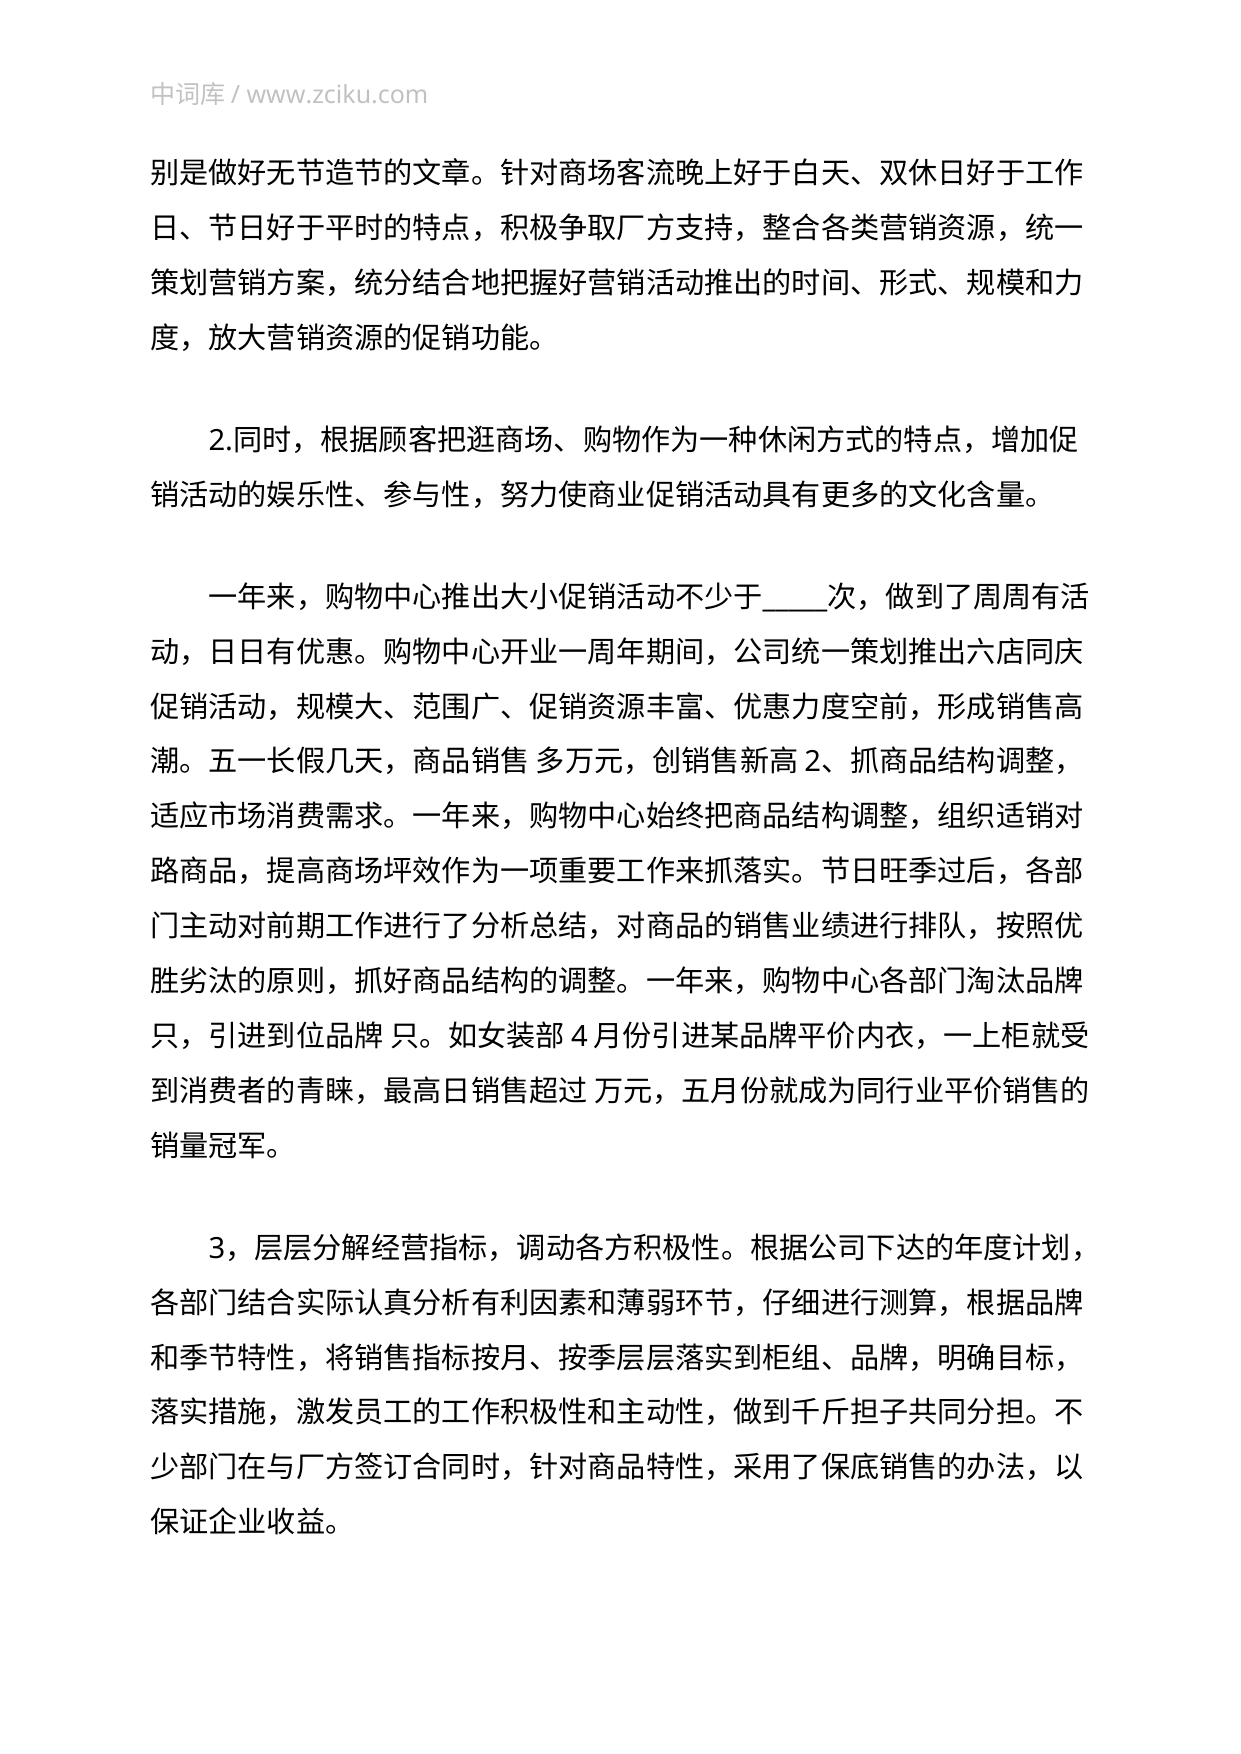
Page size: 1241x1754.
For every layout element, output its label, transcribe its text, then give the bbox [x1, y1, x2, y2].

text 2.同时，根据顾客把逛商场、购物作为一种休闲方式的特点，增加促销活动的娱乐性、参与性，努力使商业促销活动具有更多的文化含量。 [150, 416, 1090, 514]
text 一年来，购物中心推出大小促销活动不少于_____次，做到了周周有活动，日日有优惠。购物中心开业一周年期间，公司统一策划推出六店同庆促销活动，规模大、范围广、促销资源丰富、优惠力度空前，形成销售高潮。五一长假几天，商品销售 多万元，创销售新高2、抓商品结构调整，适应市场消费需求。一年来，购物中心始终把商品结构调整，组织适销对路商品，提高商场坪效作为一项重要工作来抓落实。节日旺季过后，各部门主动对前期工作进行了分析总结，对商品的销售业绩进行排队，按照优胜劣汰的原则，抓好商品结构的调整。一年来，购物中心各部门淘汰品牌 只，引进到位品牌 只。如女装部4月份引进某品牌平价内衣，一上柜就受到消费者的青睐，最高日销售超过 万元，五月份就成为同行业平价销售的销量冠军。 [150, 573, 1090, 1165]
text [150, 150, 1090, 357]
text 3，层层分解经营指标，调动各方积极性。根据公司下达的年度计划，各部门结合实际认真分析有利因素和薄弱环节，仔细进行测算，根据品牌和季节特性，将销售指标按月、按季层层落实到柜组、品牌，明确目标，落实措施，激发员工的工作积极性和主动性，做到千斤担子共同分担。不少部门在与厂方签订合同时，针对商品特性，采用了保底销售的办法，以保证企业收益。 [150, 1224, 1090, 1541]
